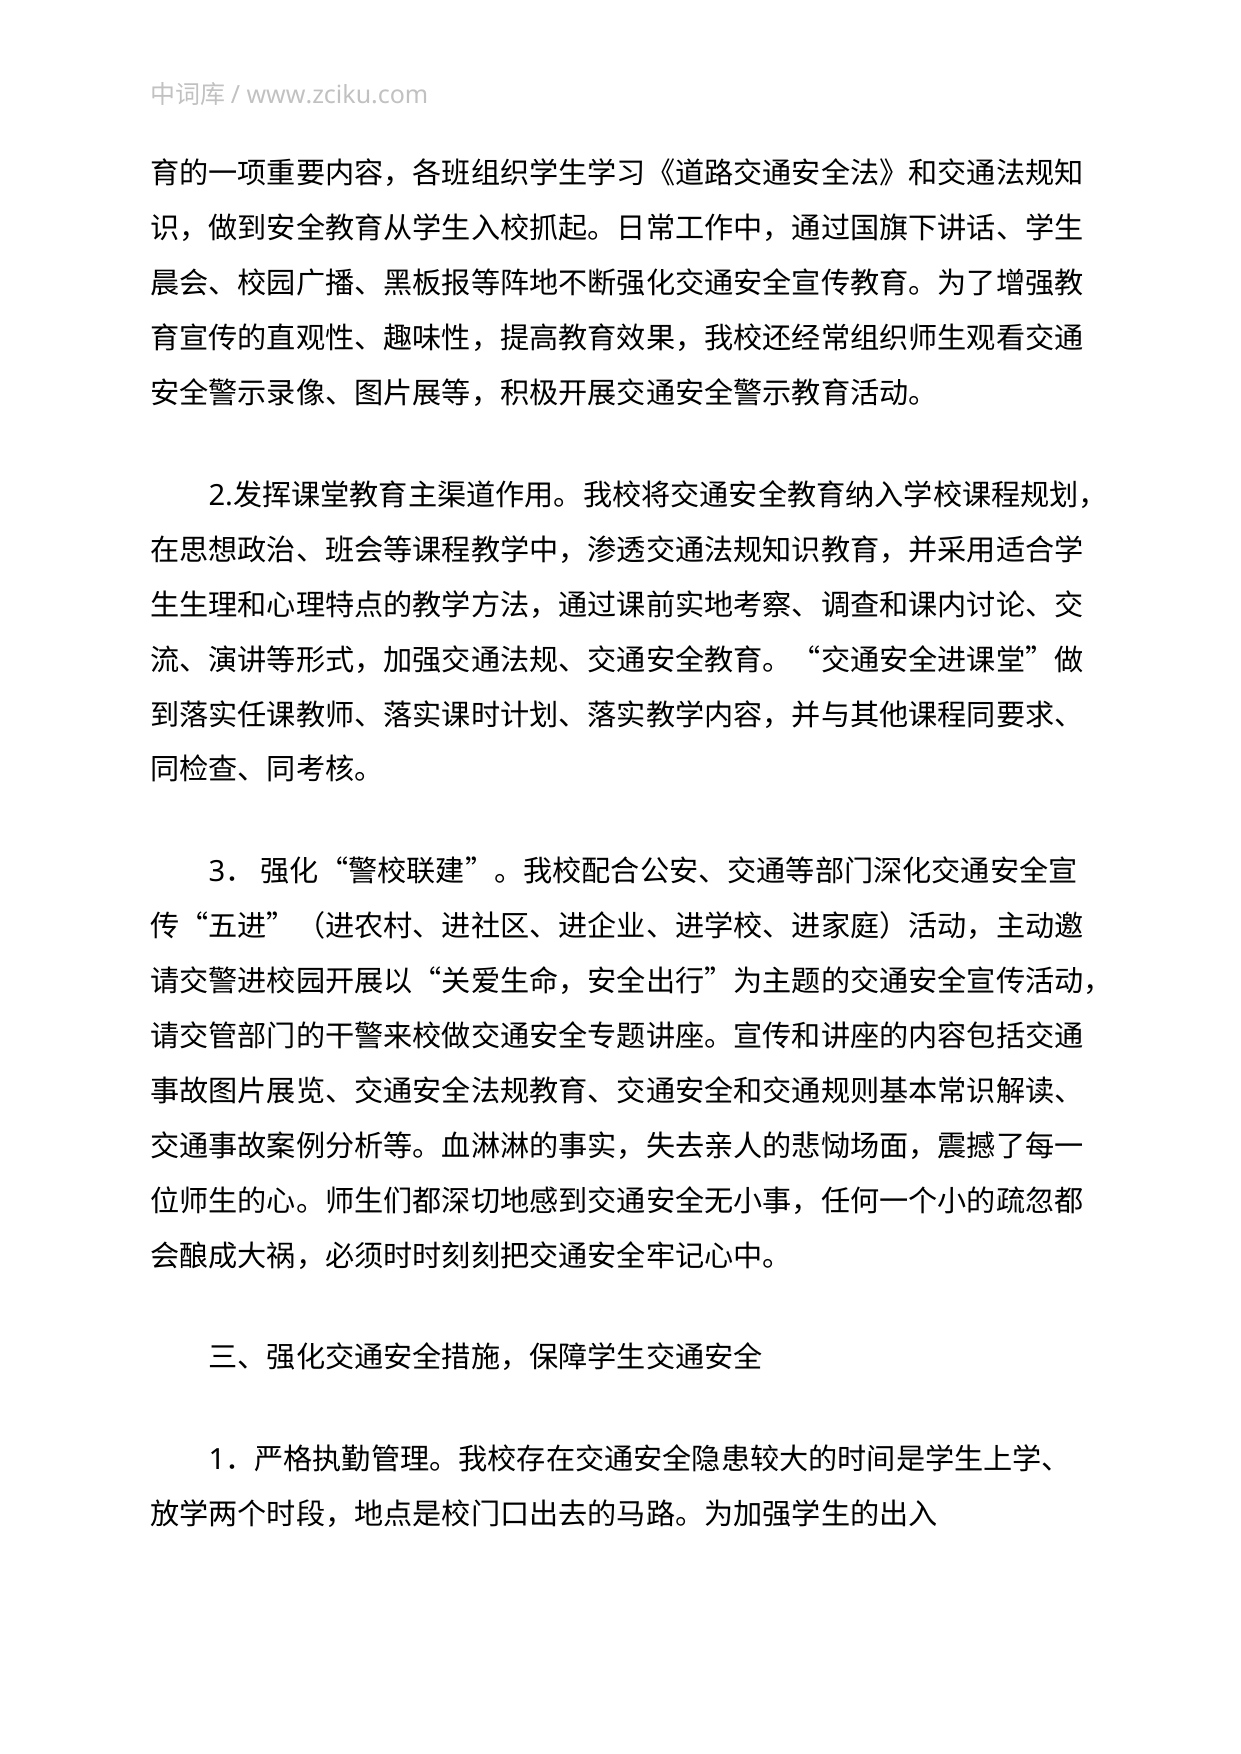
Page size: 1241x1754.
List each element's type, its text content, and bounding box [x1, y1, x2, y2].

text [150, 150, 1090, 412]
text 三、强化交通安全措施，保障学生交通安全 [150, 1334, 1090, 1376]
text 2.发挥课堂教育主渠道作用。我校将交通安全教育纳入学校课程规划，在思想政治、班会等课程教学中，渗透交通法规知识教育，并采用适合学生生理和心理特点的教学方法，通过课前实地考察、调查和课内讨论、交流、演讲等形式，加强交通法规、交通安全教育。“交通安全进课堂”做到落实任课教师、落实课时计划、落实教学内容，并与其他课程同要求、同检查、同考核。 [150, 471, 1090, 788]
text 3． 强化“警校联建”。我校配合公安、交通等部门深化交通安全宣传“五进”（进农村、进社区、进企业、进学校、进家庭）活动，主动邀请交警进校园开展以“关爱生命，安全出行”为主题的交通安全宣传活动，请交管部门的干警来校做交通安全专题讲座。宣传和讲座的内容包括交通事故图片展览、交通安全法规教育、交通安全和交通规则基本常识解读、交通事故案例分析等。血淋淋的事实，失去亲人的悲恸场面，震撼了每一位师生的心。师生们都深切地感到交通安全无小事，任何一个小的疏忽都会酿成大祸，必须时时刻刻把交通安全牢记心中。 [150, 848, 1090, 1274]
text 1．严格执勤管理。我校存在交通安全隐患较大的时间是学生上学、放学两个时段，地点是校门口出去的马路。为加强学生的出入 [150, 1436, 1090, 1533]
